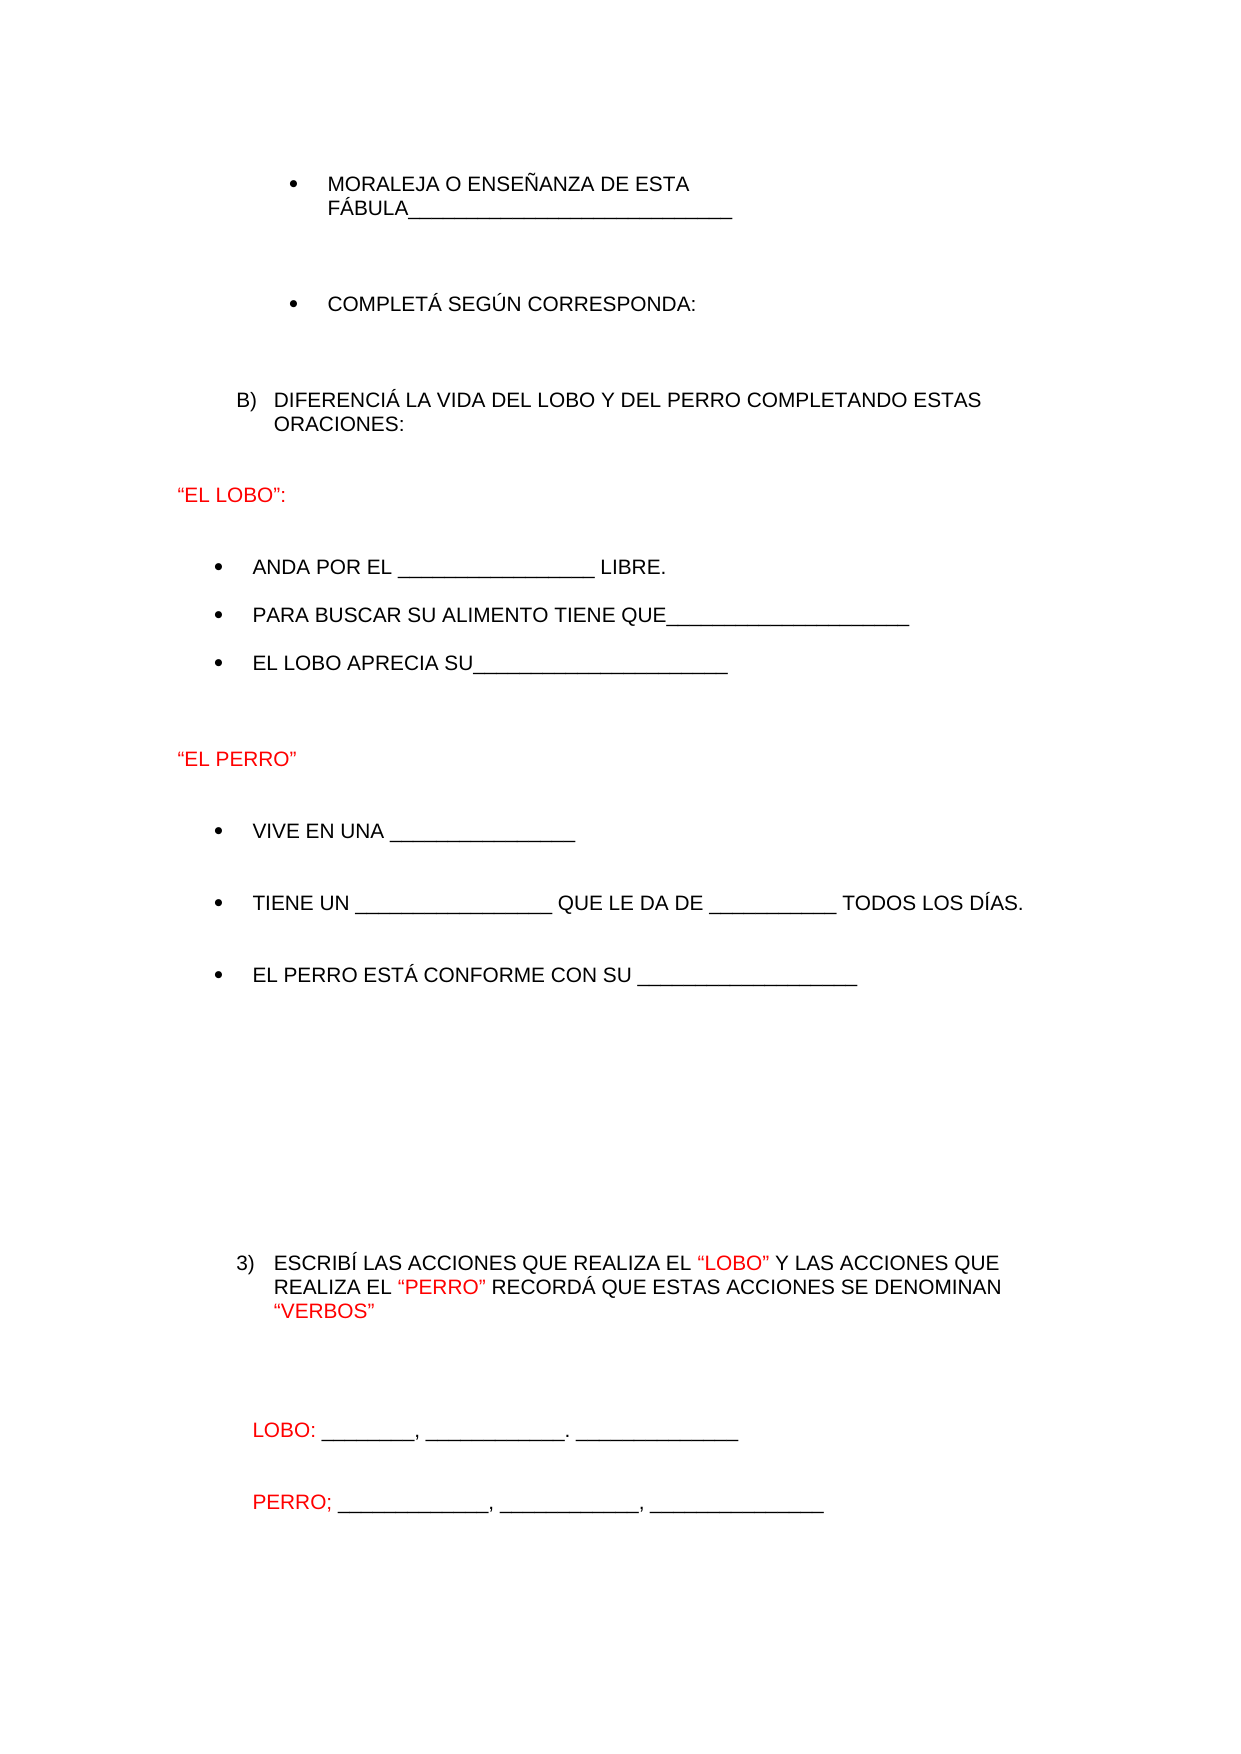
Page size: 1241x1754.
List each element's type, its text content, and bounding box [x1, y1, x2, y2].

list EL LOBO APRECIA SU______________________ [215, 651, 1063, 675]
text “EL PERRO” [177, 747, 1063, 771]
list VIVE EN UNA ________________ [215, 819, 1063, 843]
text “EL LOBO”: [177, 483, 1063, 507]
list PERRO; _____________, ____________, _______________ [252, 1490, 1063, 1514]
list MORALEJA O ENSEÑANZA DE ESTA FÁBULA____________________________ [290, 172, 1063, 219]
list PARA BUSCAR SU ALIMENTO TIENE QUE_____________________ [215, 603, 1063, 627]
list TIENE UN _________________ QUE LE DA DE ___________ TODOS LOS DÍAS. [215, 891, 1063, 915]
list ESCRIBÍ LAS ACCIONES QUE REALIZA EL “LOBO” Y LAS ACCIONES QUE REALIZA EL “PERRO” RECORDÁ QUE ESTAS ACCIONES SE DENOMINAN “VERBOS” [236, 1251, 1063, 1322]
list ANDA POR EL _________________ LIBRE. [215, 555, 1063, 579]
list DIFERENCIÁ LA VIDA DEL LOBO Y DEL PERRO COMPLETANDO ESTAS ORACIONES: [236, 387, 1063, 435]
list EL PERRO ESTÁ CONFORME CON SU ___________________ [215, 963, 1063, 987]
list COMPLETÁ SEGÚN CORRESPONDA: [290, 291, 1063, 316]
list LOBO: ________, ____________. ______________ [252, 1418, 1063, 1442]
